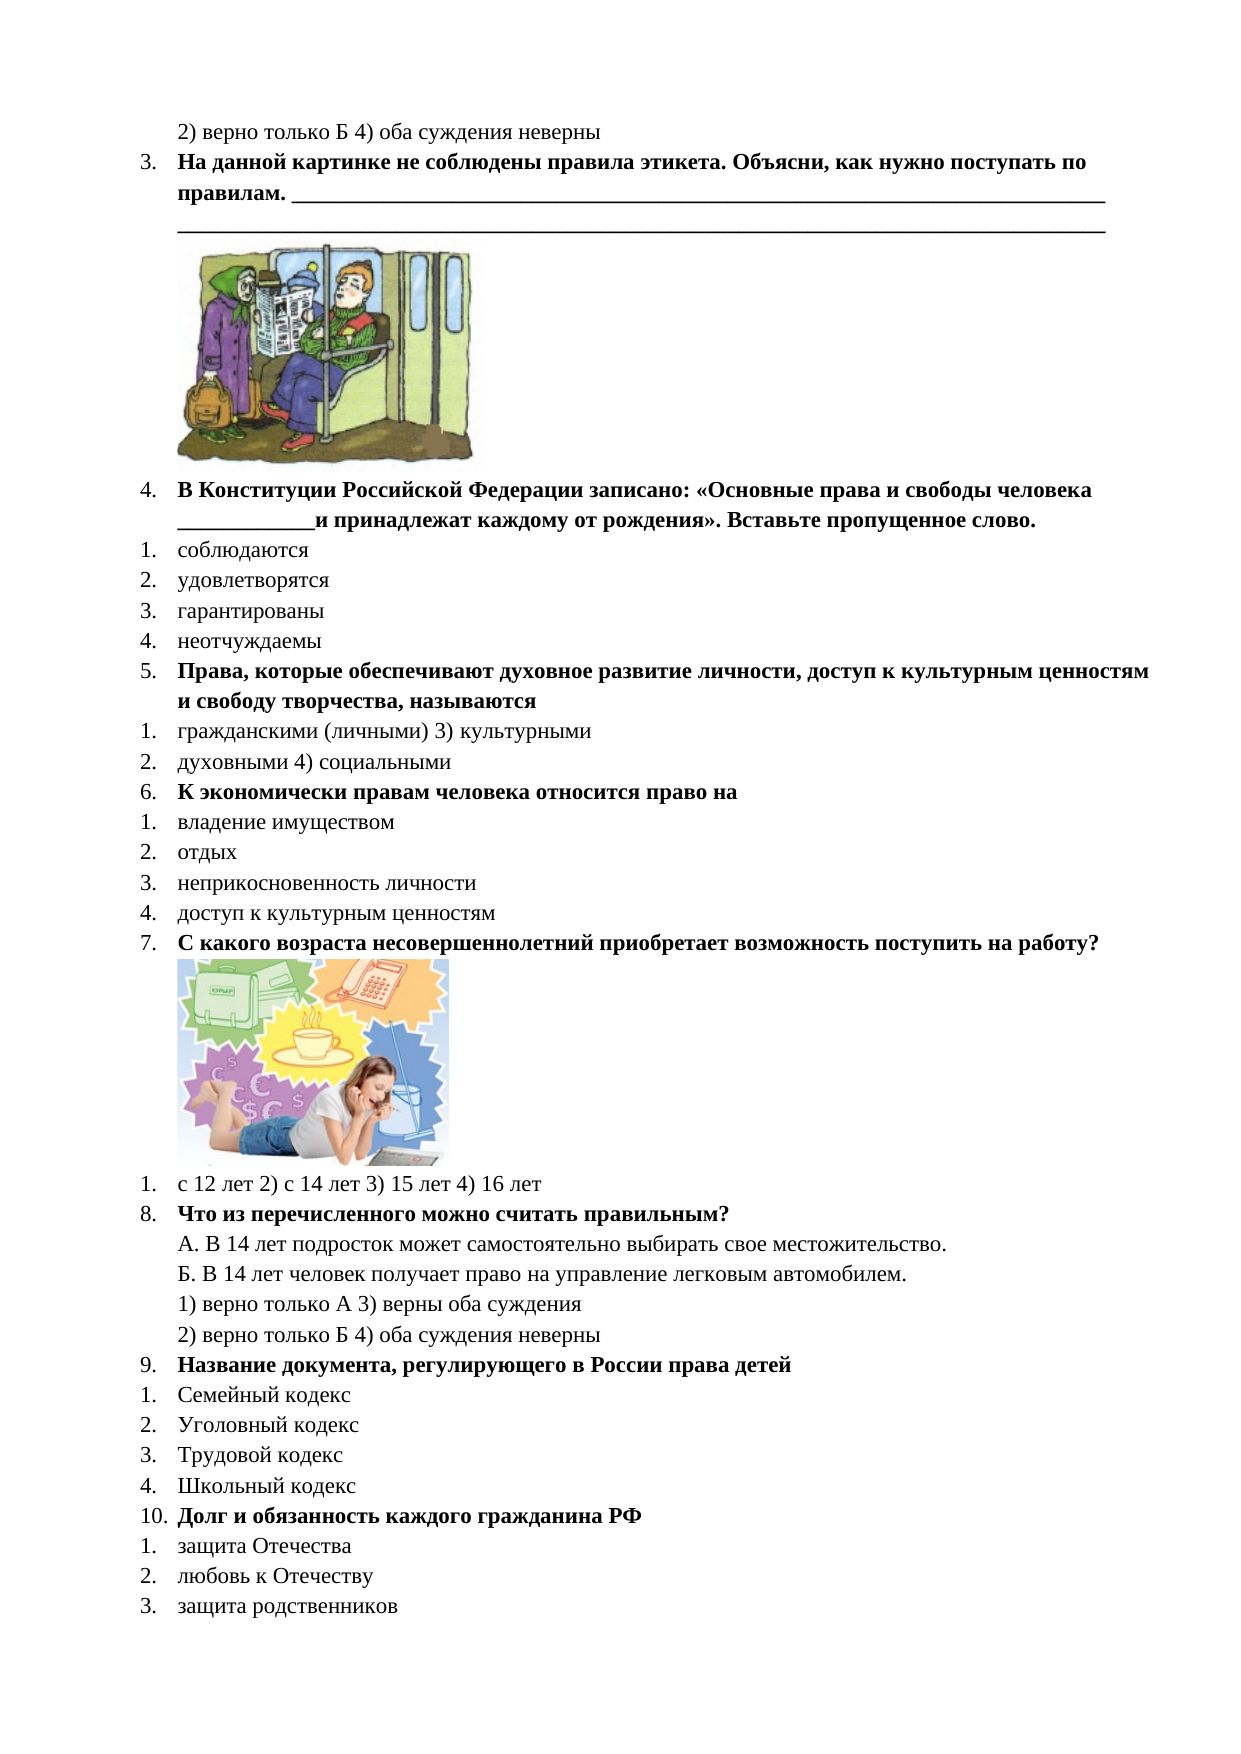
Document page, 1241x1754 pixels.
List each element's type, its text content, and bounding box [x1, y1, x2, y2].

picture [177, 238, 482, 472]
text 2) верно только Б 4) оба суждения неверны [177, 1321, 1152, 1347]
list В Конституции Российской Федерации записано: «Основные права и свободы человека ____________и принадлежат каждому от рождения». Вставьте пропущенное слово. [140, 476, 1152, 532]
list гарантированы [140, 597, 1152, 623]
text _________________________________________________________________________________ [177, 209, 1152, 235]
list Что из перечисленного можно считать правильным? [140, 1200, 1152, 1226]
list Трудовой кодекс [140, 1442, 1152, 1468]
list С какого возраста несовершеннолетний приобретает возможность поступить на работу? [140, 929, 1152, 955]
list отдых [140, 838, 1152, 865]
list Уголовный кодекс [140, 1411, 1152, 1438]
list гражданскими (личными) 3) культурными [140, 718, 1152, 744]
text 1) верно только А 3) верны оба суждения [177, 1291, 1152, 1317]
list защита родственников [140, 1593, 1152, 1619]
list любовь к Отечеству [140, 1562, 1152, 1589]
list владение имуществом [140, 808, 1152, 834]
text А. В 14 лет подросток может самостоятельно выбирать свое местожительство. [177, 1230, 1152, 1256]
list удовлетворятся [140, 567, 1152, 593]
list доступ к культурным ценностям [140, 899, 1152, 925]
list На данной картинке не соблюдены правила этикета. Объясни, как нужно поступать по правилам. _______________________________________________________________________ [140, 148, 1152, 205]
text 2) верно только Б 4) оба суждения неверны [177, 118, 1152, 144]
list Семейный кодекс [140, 1381, 1152, 1407]
list К экономически правам человека относится право на [140, 778, 1152, 804]
list Долг и обязанность каждого гражданина РФ [140, 1502, 1152, 1528]
list неотчуждаемы [140, 627, 1152, 653]
list соблюдаются [140, 536, 1152, 563]
list неприкосновенность личности [140, 869, 1152, 895]
picture [177, 959, 449, 1166]
list Название документа, регулирующего в России права детей [140, 1351, 1152, 1377]
list защита Отечества [140, 1532, 1152, 1558]
text Б. В 14 лет человек получает право на управление легковым автомобилем. [177, 1260, 1152, 1287]
list Права, которые обеспечивают духовное развитие личности, доступ к культурным ценностям и свободу творчества, называются [140, 657, 1152, 714]
list Школьный кодекс [140, 1472, 1152, 1498]
list с 12 лет 2) с 14 лет 3) 15 лет 4) 16 лет [140, 1170, 1152, 1196]
list духовными 4) социальными [140, 748, 1152, 774]
